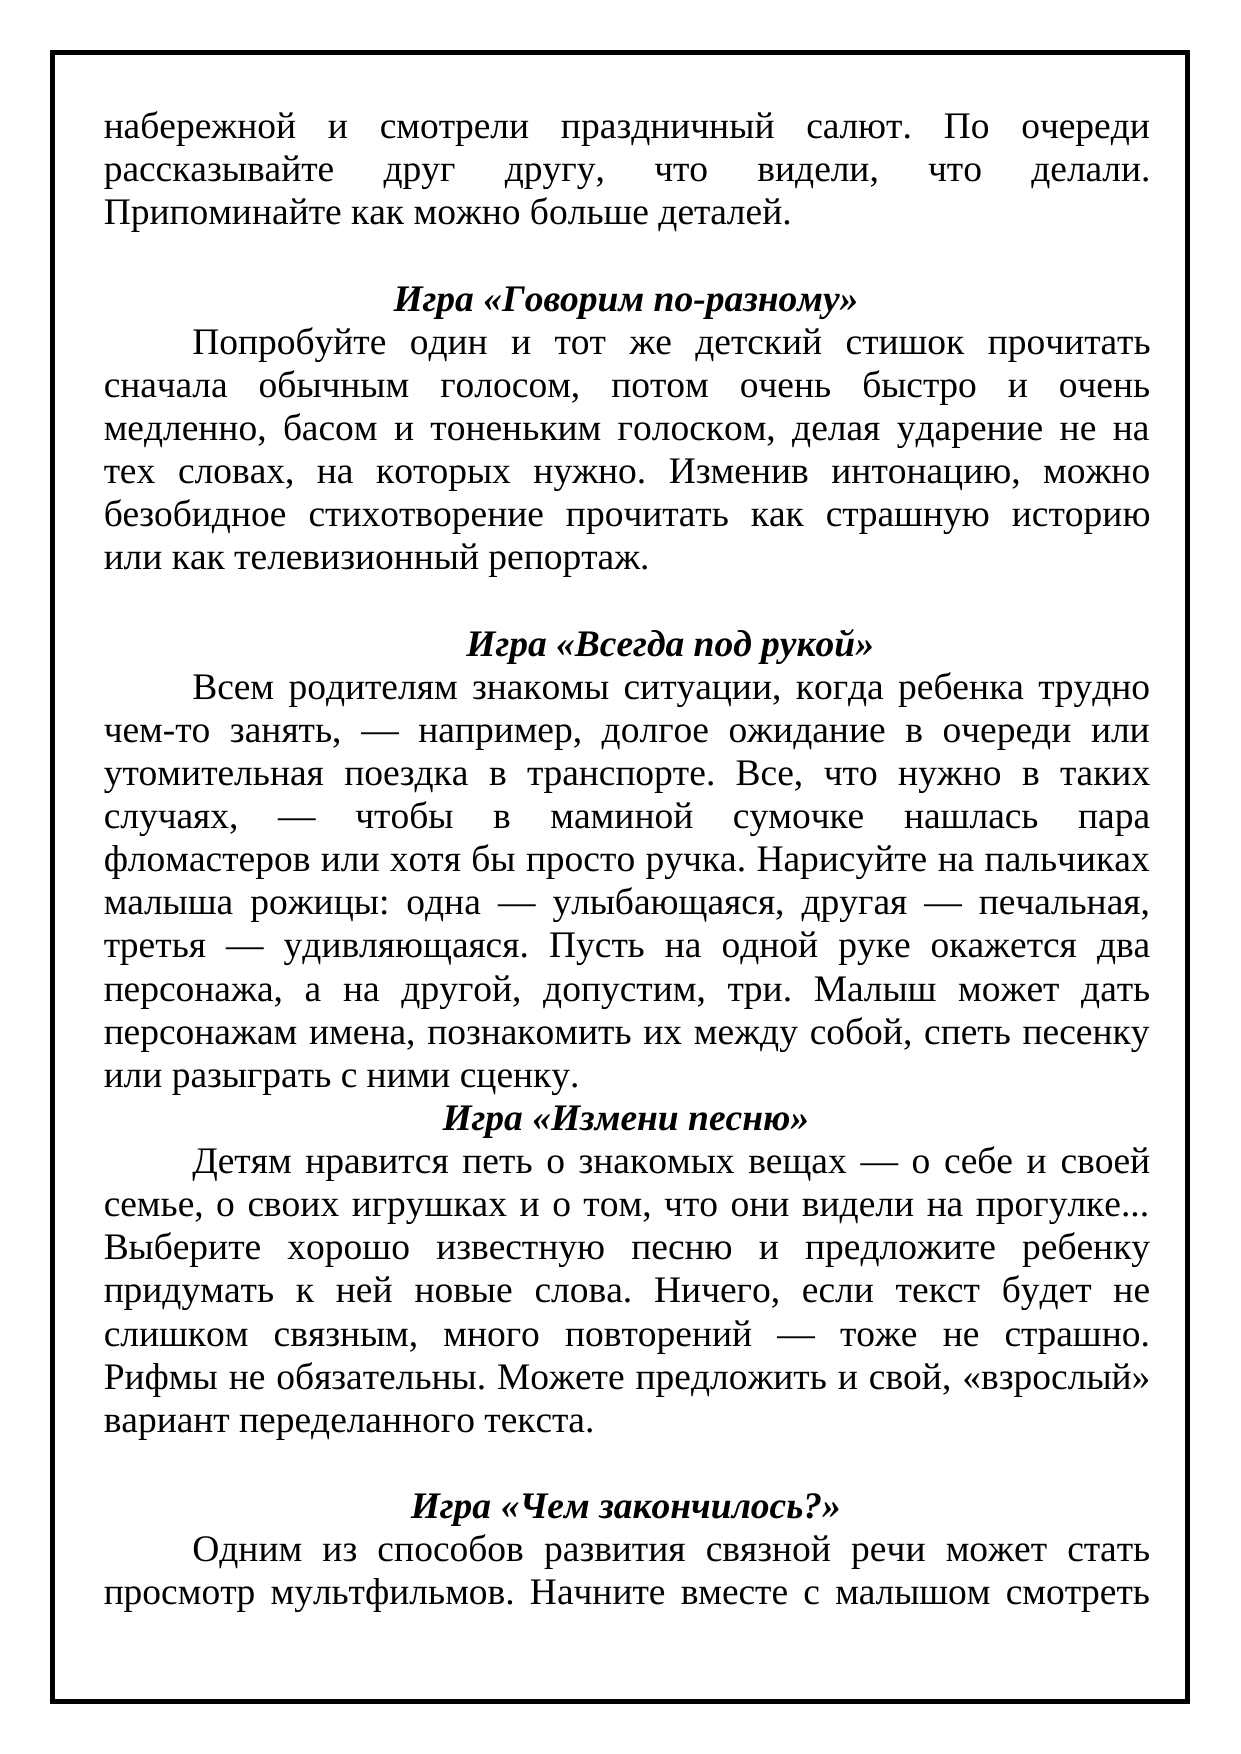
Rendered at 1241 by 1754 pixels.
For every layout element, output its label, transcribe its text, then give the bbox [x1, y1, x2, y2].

text Игра «Чем закончилось?» [103, 1483, 1152, 1527]
text Попробуйте один и тот же детский стишок прочитать сначала обычным голосом, потом очень быстро и очень медленно, басом и тоненьким голоском, делая ударение не на тех словах, на которых нужно. Изменив интонацию, можно безобидное стихотворение прочитать как страшную историю или как телевизионный репортаж. [103, 319, 1152, 578]
text Игра «Измени песню» [103, 1095, 1152, 1138]
text Игра «Говорим по-разному» [103, 276, 1152, 319]
text Детям нравится петь о знакомых вещах — о себе и своей семье, о своих игрушках и о том, что они видели на прогулке... Выберите хорошо известную песню и предложите ребенку придумать к ней новые слова. Ничего, если текст будет не слишком связным, много повторений — тоже не страшно. Рифмы не обязательны. Можете предложить и свой, «взрослый» вариант переделанного текста. [103, 1138, 1152, 1440]
text Всем родителям знакомы ситуации, когда ребенка трудно чем-то занять, — например, долгое ожидание в очереди или утомительная поездка в транспорте. Все, что нужно в таких случаях, — чтобы в маминой сумочке нашлась пара фломастеров или хотя бы просто ручка. Нарисуйте на пальчиках малыша рожицы: одна — улыбающаяся, другая — печальная, третья — удивляющаяся. Пусть на одной руке окажется два персонажа, а на другой, допустим, три. Малыш может дать персонажам имена, познакомить их между собой, спеть песенку или разыграть с ними сценку. [103, 664, 1152, 1095]
text Игра «Всегда под рукой» [103, 621, 1152, 664]
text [103, 1527, 1152, 1613]
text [103, 103, 1152, 233]
